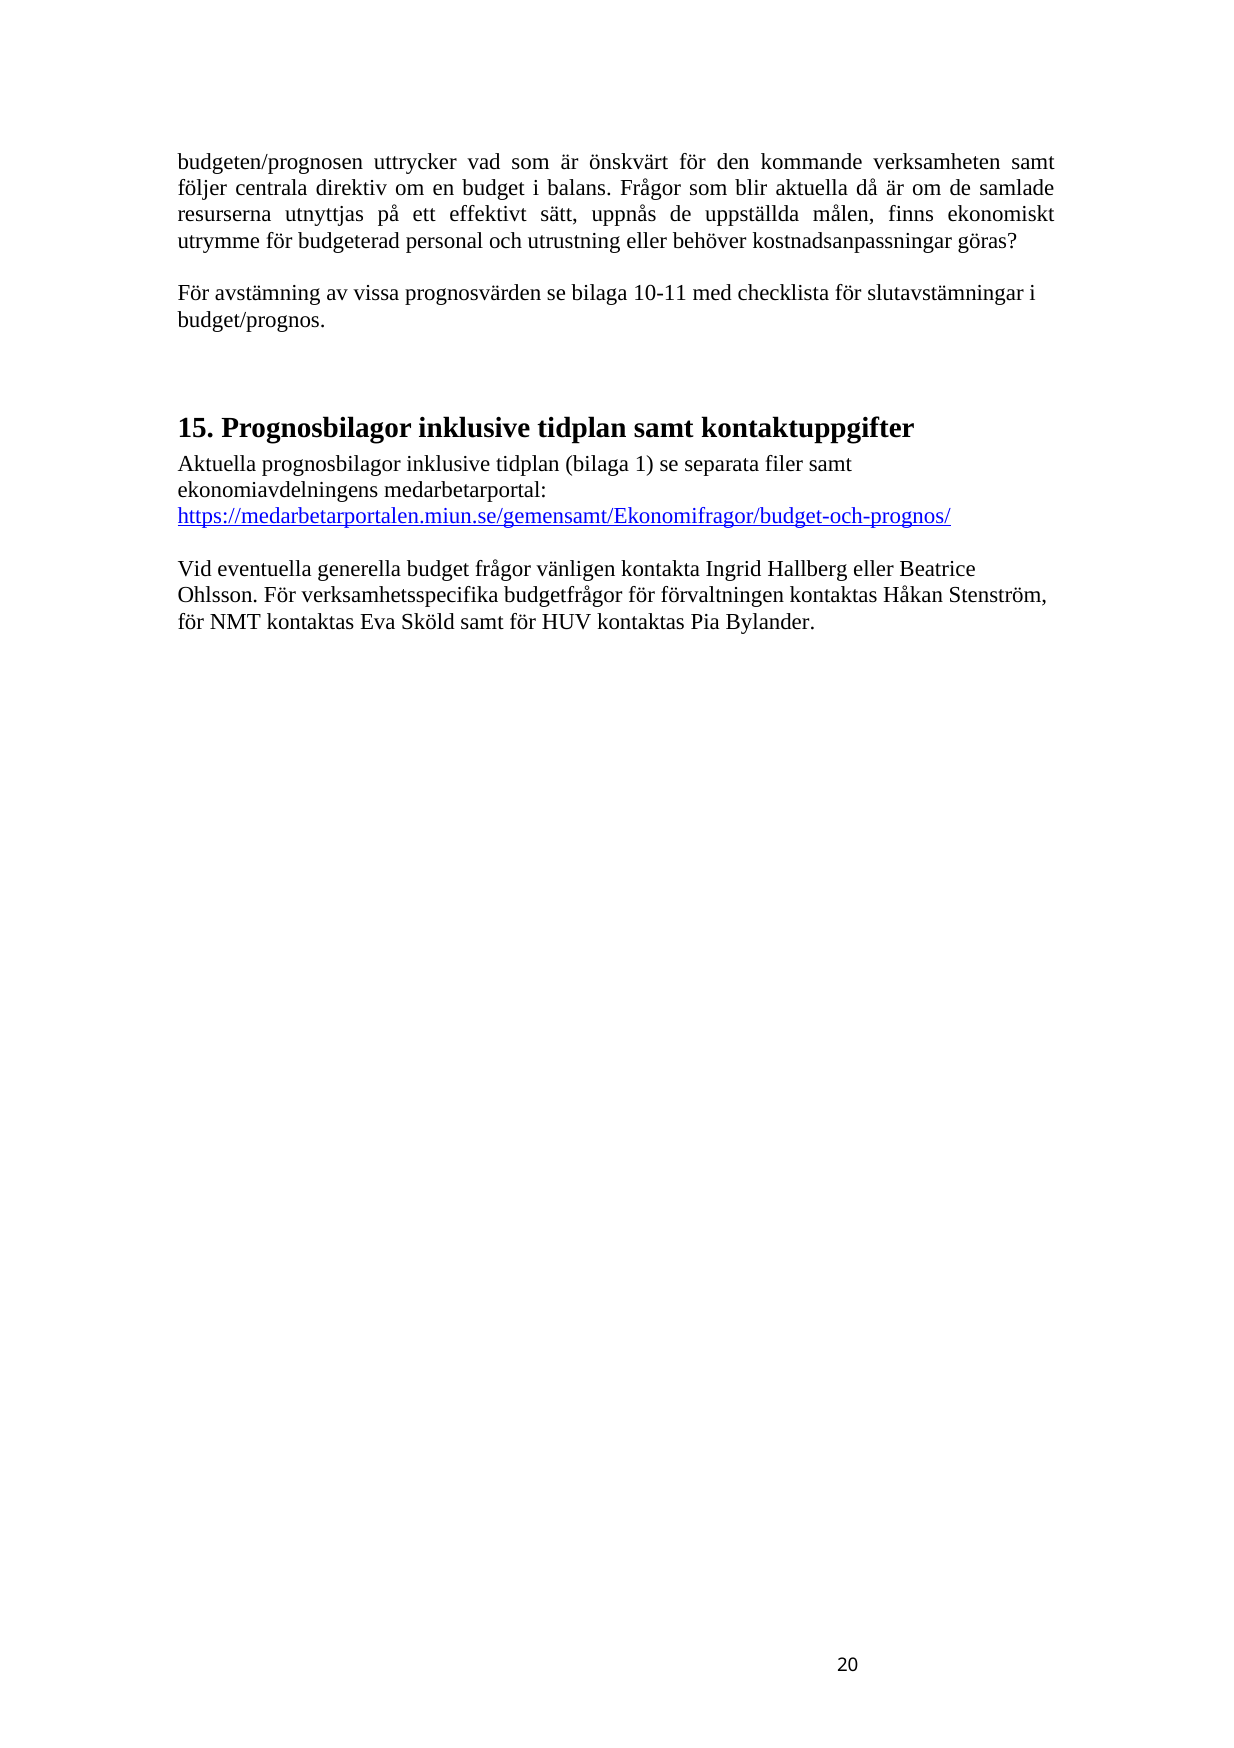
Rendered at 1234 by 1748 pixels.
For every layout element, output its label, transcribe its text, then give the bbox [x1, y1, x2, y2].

text Vid eventuella generella budget frågor vänligen kontakta Ingrid Hallberg eller Beatrice Ohlsson. För verksamhetsspecifika budgetfrågor för förvaltningen kontaktas Håkan Stenström, för NMT kontaktas Eva Sköld samt för HUV kontaktas Pia Bylander. [177, 555, 1056, 634]
text https://medarbetarportalen.miun.se/gemensamt/Ekonomifragor/budget-och-prognos/ [177, 502, 1056, 529]
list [177, 148, 1056, 253]
subtitle 15. Prognosbilagor inklusive tidplan samt kontaktuppgifter [177, 410, 1056, 443]
text För avstämning av vissa prognosvärden se bilaga 10-11 med checklista för slutavstämningar i budget/prognos. [177, 279, 1056, 332]
text Aktuella prognosbilagor inklusive tidplan (bilaga 1) se separata filer samt ekonomiavdelningens medarbetarportal: [177, 450, 1056, 502]
